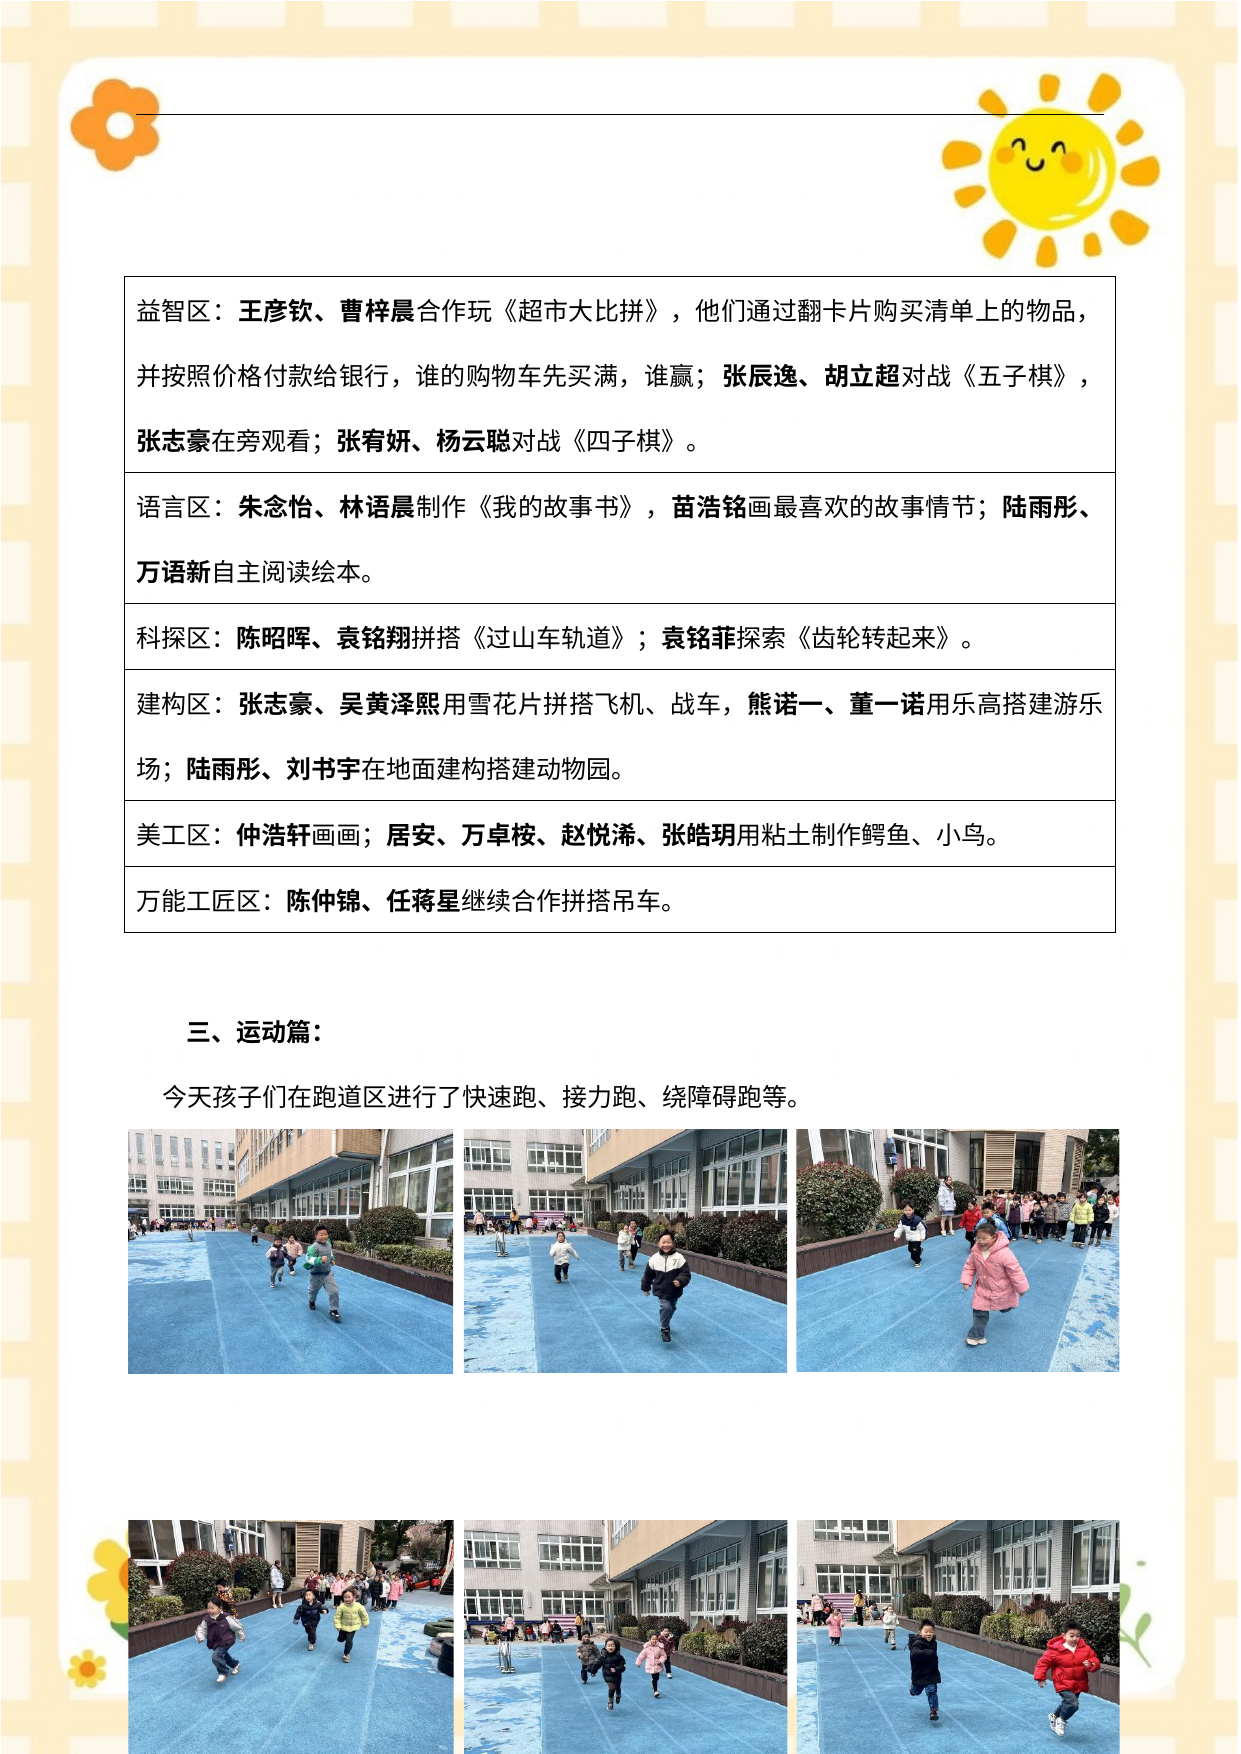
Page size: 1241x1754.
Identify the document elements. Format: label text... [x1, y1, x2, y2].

list 运动篇： [136, 998, 1104, 1063]
table_cell 语言区：朱念怡、林语晨制作《我的故事书》，苗浩铭画最喜欢的故事情节；陆雨彤、万语新自主阅读绘本。 [125, 473, 1115, 603]
table_cell 万能工匠区：陈仲锦、任蒋星继续合作拼搭吊车。 [125, 867, 1115, 932]
table_cell 科探区：陈昭晖、袁铭翔拼搭《过山车轨道》；袁铭菲探索《齿轮转起来》。 [125, 604, 1115, 669]
list 今天孩子们在跑道区进行了快速跑、接力跑、绕障碍跑等。 [136, 1063, 1104, 1128]
table_header 益智区：王彦钦、曹梓晨合作玩《超市大比拼》，他们通过翻卡片购买清单上的物品，并按照价格付款给银行，谁的购物车先买满，谁赢；张辰逸、胡立超对战《五子棋》，张志豪在旁观看；张宥妍、杨云聪对战《四子棋》。 [125, 277, 1115, 472]
table_cell 美工区：仲浩轩画画；居安、万卓桉、赵悦浠、张皓玥用粘土制作鳄鱼、小鸟。 [125, 801, 1115, 866]
picture [0, 1, 1238, 1754]
table_cell 建构区：张志豪、吴黄泽熙用雪花片拼搭飞机、战车，熊诺一、董一诺用乐高搭建游乐场；陆雨彤、刘书宇在地面建构搭建动物园。 [125, 670, 1115, 800]
